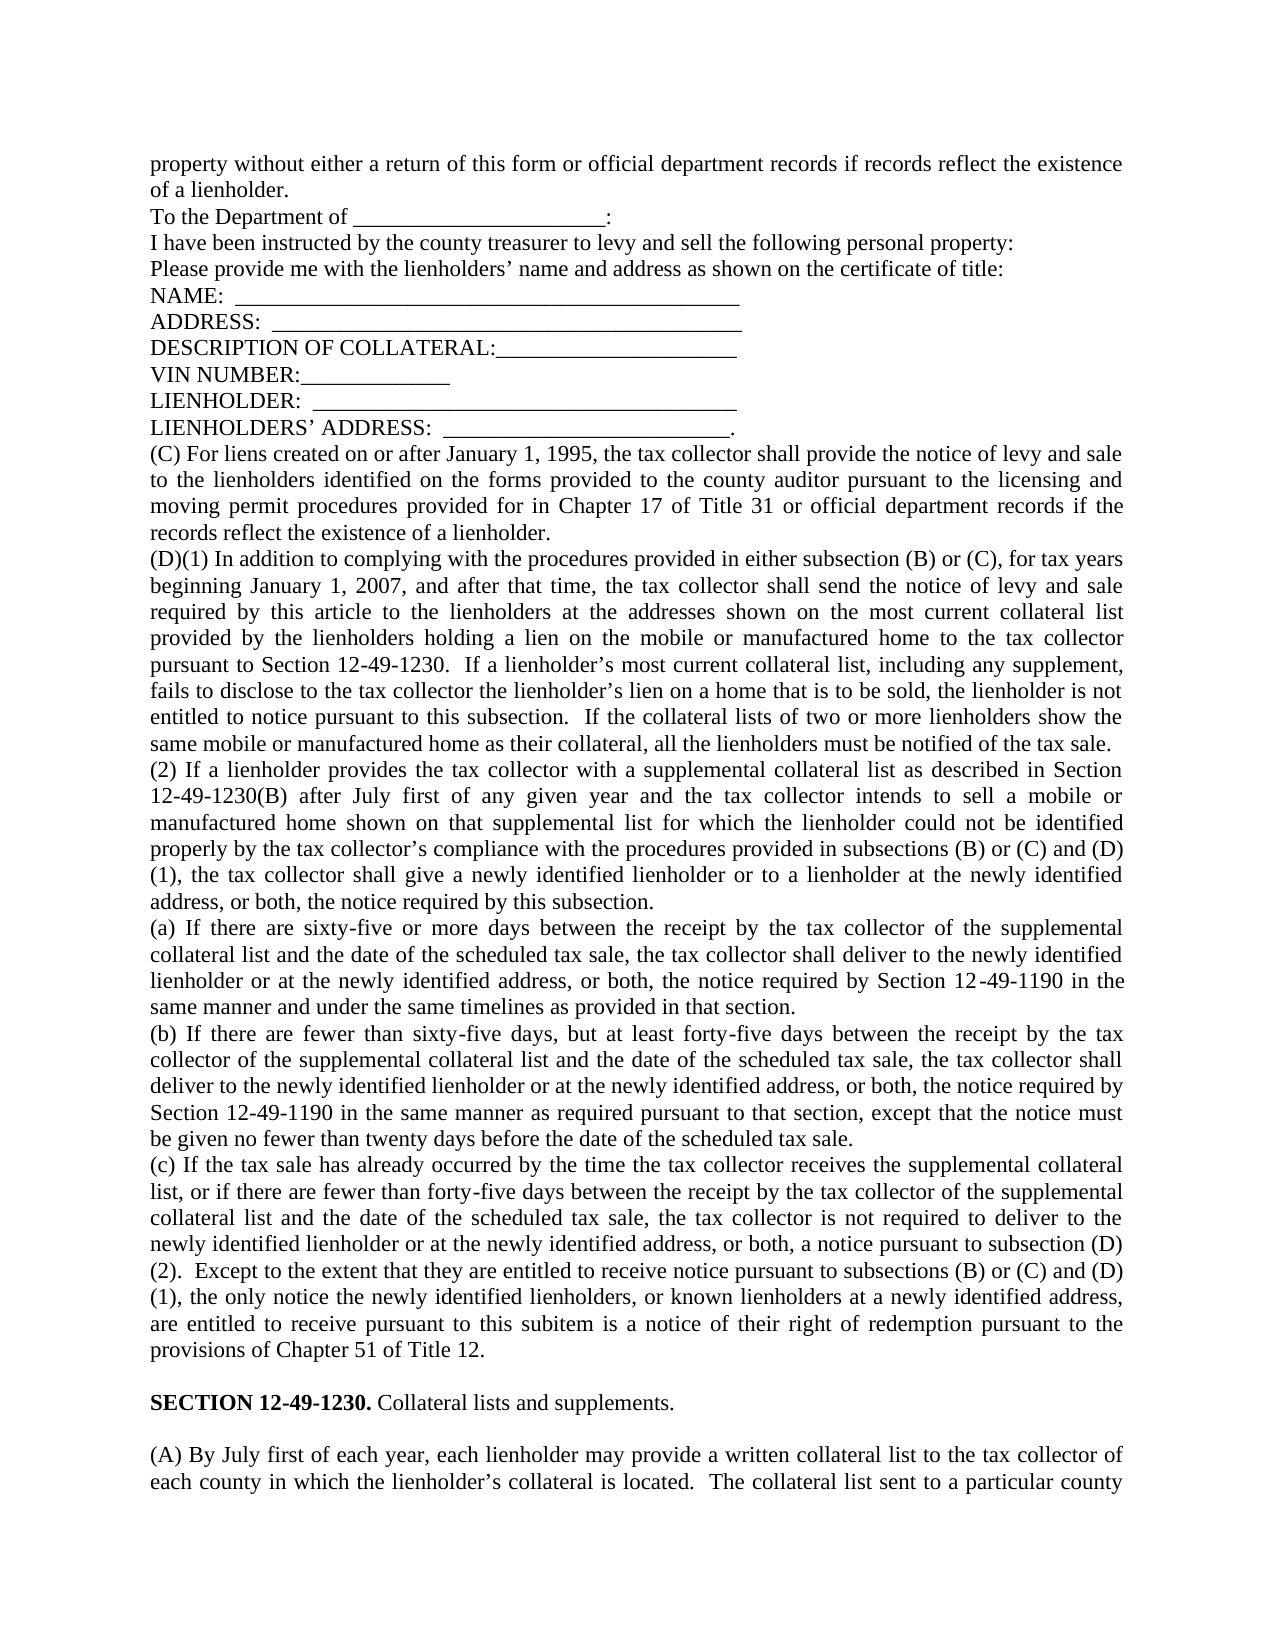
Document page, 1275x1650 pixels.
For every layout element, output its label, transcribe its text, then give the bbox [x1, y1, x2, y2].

text LIENHOLDERS’ ADDRESS: _________________________. [150, 413, 1125, 440]
text (2) If a lienholder provides the tax collector with a supplemental collateral list as described in Section 12-49-1230(B) after July first of any given year and the tax collector intends to sell a mobile or manufactured home shown on that supplemental list for which the lienholder could not be identified properly by the tax collector’s compliance with the procedures provided in subsections (B) or (C) and (D)(1), the tax collector shall give a newly identified lienholder or to a lienholder at the newly identified address, or both, the notice required by this subsection. [150, 756, 1125, 914]
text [150, 1441, 1125, 1494]
text LIENHOLDER: _____________________________________ [150, 387, 1125, 413]
text To the Department of ______________________: [150, 203, 1125, 229]
text (c) If the tax sale has already occurred by the time the tax collector receives the supplemental collateral list, or if there are fewer than forty-five days between the receipt by the tax collector of the supplemental collateral list and the date of the scheduled tax sale, the tax collector is not required to deliver to the newly identified lienholder or at the newly identified address, or both, a notice pursuant to subsection (D)(2). Except to the extent that they are entitled to receive notice pursuant to subsections (B) or (C) and (D)(1), the only notice the newly identified lienholders, or known lienholders at a newly identified address, are entitled to receive pursuant to this subitem is a notice of their right of redemption pursuant to the provisions of Chapter 51 of Title 12. [150, 1151, 1125, 1362]
text I have been instructed by the county treasurer to levy and sell the following personal property: [150, 229, 1125, 255]
text SECTION 12-49-1230. Collateral lists and supplements. [150, 1389, 1125, 1415]
text (C) For liens created on or after January 1, 1995, the tax collector shall provide the notice of levy and sale to the lienholders identified on the forms provided to the county auditor pursuant to the licensing and moving permit procedures provided for in Chapter 17 of Title 31 or official department records if the records reflect the existence of a lienholder. [150, 440, 1125, 545]
text DESCRIPTION OF COLLATERAL:_____________________ [150, 334, 1125, 361]
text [150, 150, 1125, 203]
text (D)(1) In addition to complying with the procedures provided in either subsection (B) or (C), for tax years beginning January 1, 2007, and after that time, the tax collector shall send the notice of levy and sale required by this article to the lienholders at the addresses shown on the most current collateral list provided by the lienholders holding a lien on the mobile or manufactured home to the tax collector pursuant to Section 12-49-1230. If a lienholder’s most current collateral list, including any supplement, fails to disclose to the tax collector the lienholder’s lien on a home that is to be sold, the lienholder is not entitled to notice pursuant to this subsection. If the collateral lists of two or more lienholders show the same mobile or manufactured home as their collateral, all the lienholders must be notified of the tax sale. [150, 545, 1125, 756]
text NAME: ____________________________________________ [150, 282, 1125, 308]
text VIN NUMBER:_____________ [150, 361, 1125, 387]
text ADDRESS: _________________________________________ [150, 308, 1125, 334]
text (b) If there are fewer than sixty-five days, but at least forty-five days between the receipt by the tax collector of the supplemental collateral list and the date of the scheduled tax sale, the tax collector shall deliver to the newly identified lienholder or at the newly identified address, or both, the notice required by Section 12-49-1190 in the same manner as required pursuant to that section, except that the notice must be given no fewer than twenty days before the date of the scheduled tax sale. [150, 1020, 1125, 1151]
text Please provide me with the lienholders’ name and address as shown on the certificate of title: [150, 255, 1125, 282]
text (a) If there are sixty-five or more days between the receipt by the tax collector of the supplemental collateral list and the date of the scheduled tax sale, the tax collector shall deliver to the newly identified lienholder or at the newly identified address, or both, the notice required by Section 12-49-1190 in the same manner and under the same timelines as provided in that section. [150, 914, 1125, 1020]
